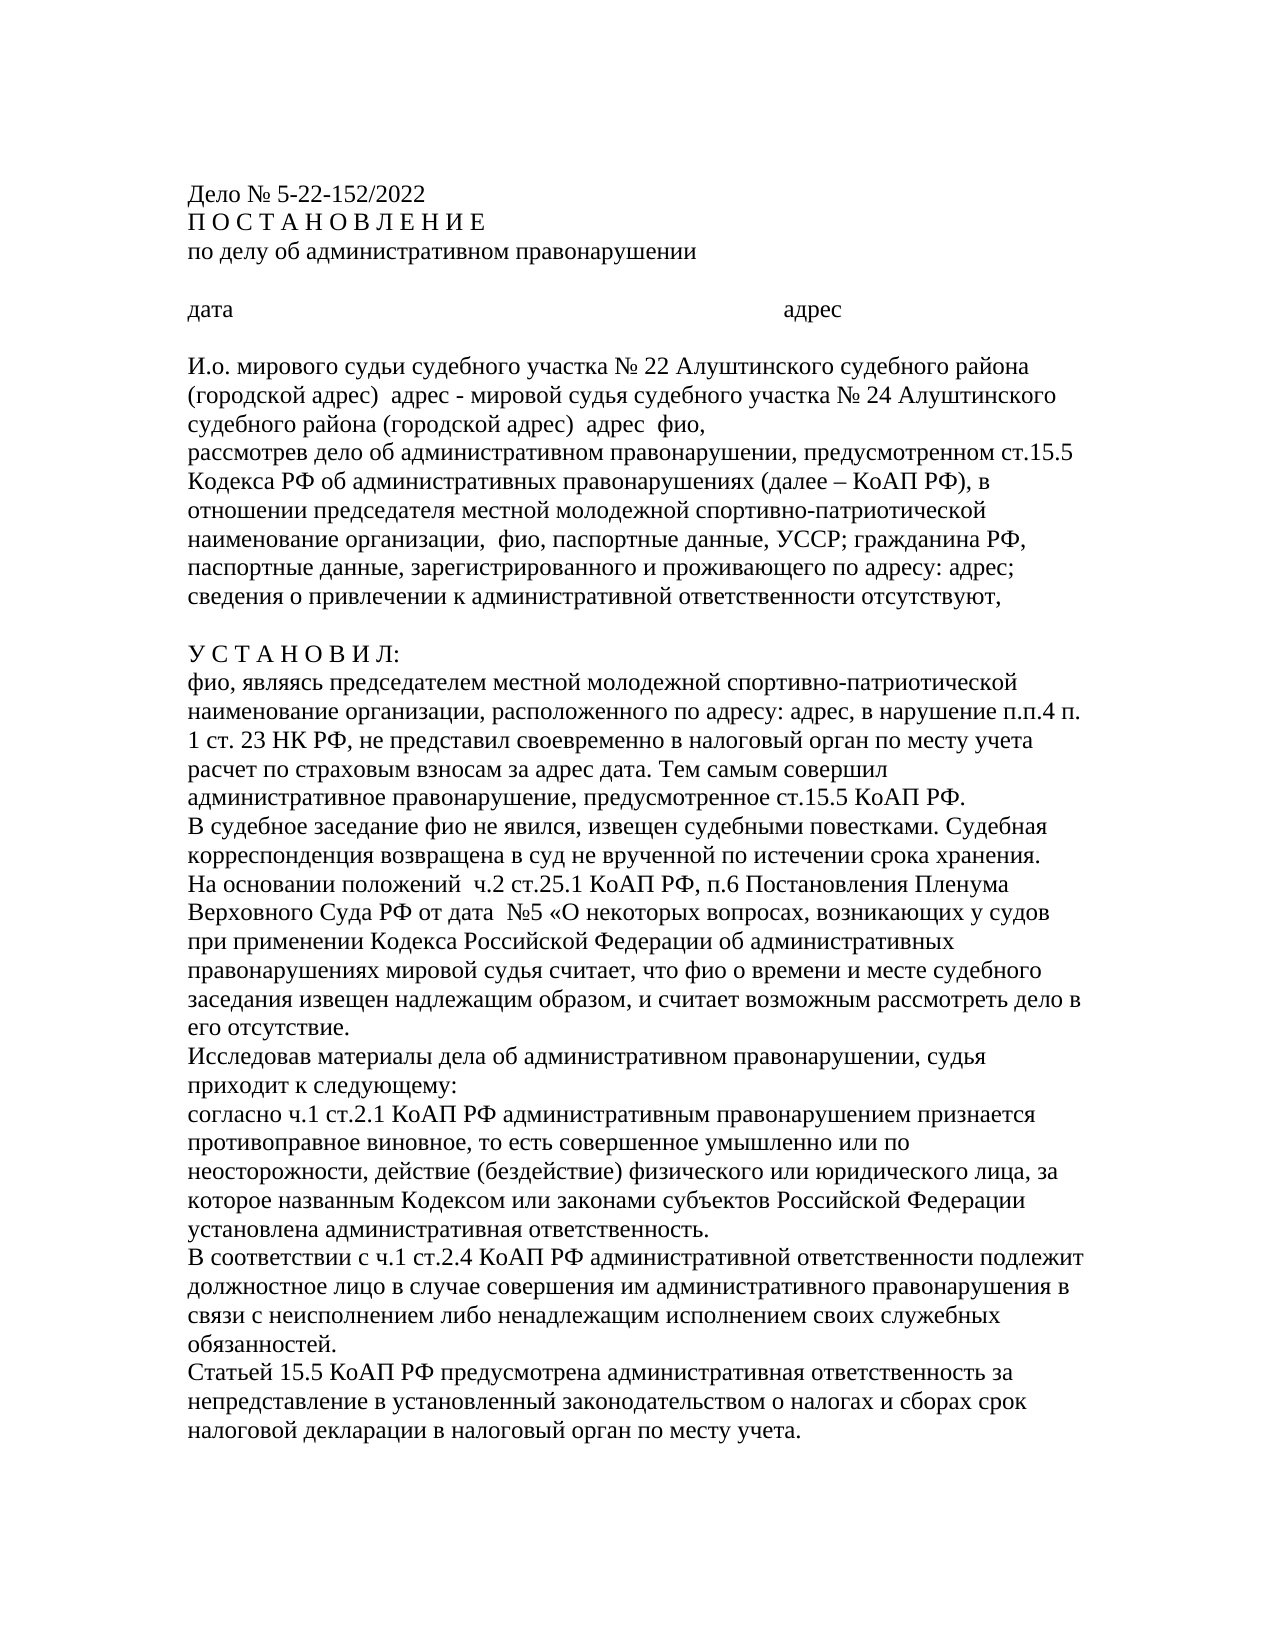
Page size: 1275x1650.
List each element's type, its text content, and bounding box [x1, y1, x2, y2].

text по делу об административном правонарушении [187, 236, 1087, 265]
text У С Т А Н О В И Л: [187, 639, 1087, 667]
text согласно ч.1 ст.2.1 КоАП РФ административным правонарушением признается противоправное виновное, то есть совершенное умышленно или по неосторожности, действие (бездействие) физического или юридического лица, за которое названным Кодексом или законами субъектов Российской Федерации установлена административная ответственность. [187, 1099, 1087, 1242]
text рассмотрев дело об административном правонарушении, предусмотренном ст.15.5 Кодекса РФ об административных правонарушениях (далее – КоАП РФ), в отношении председателя местной молодежной спортивно-патриотической наименование организации, фио, паспортные данные, УССР; гражданина РФ, паспортные данные, зарегистрированного и проживающего по адресу: адрес; сведения о привлечении к административной ответственности отсутствуют, [187, 437, 1087, 610]
text В соответствии с ч.1 ст.2.4 КоАП РФ административной ответственности подлежит должностное лицо в случае совершения им административного правонарушения в связи с неисполнением либо ненадлежащим исполнением своих служебных обязанностей. [187, 1242, 1087, 1357]
text И.о. мирового судьи судебного участка № 22 Алуштинского судебного района (городской адрес) адрес - мировой судья судебного участка № 24 Алуштинского судебного района (городской адрес) адрес фио, [187, 351, 1087, 437]
text Статьей 15.5 КоАП РФ предусмотрена административная ответственность за непредставление в установленный законодательством о налогах и сборах срок налоговой декларации в налоговый орган по месту учета. [187, 1357, 1087, 1444]
text П О С Т А Н О В Л Е Н И Е [187, 207, 1087, 236]
text дата адрес [187, 294, 1087, 322]
text Дело № 5-22-152/2022 [187, 179, 1087, 207]
text Исследовав материалы дела об административном правонарушении, судья приходит к следующему: [187, 1041, 1087, 1099]
text фио, являясь председателем местной молодежной спортивно-патриотической наименование организации, расположенного по адресу: адрес, в нарушение п.п.4 п. 1 ст. 23 НК РФ, не представил своевременно в налоговый орган по месту учета расчет по страховым взносам за адрес дата. Тем самым совершил административное правонарушение, предусмотренное ст.15.5 КоАП РФ. [187, 667, 1087, 811]
text В судебное заседание фио не явился, извещен судебными повестками. Судебная корреспонденция возвращена в суд не врученной по истечении срока хранения. [187, 811, 1087, 869]
text На основании положений ч.2 ст.25.1 КоАП РФ, п.6 Постановления Пленума Верховного Суда РФ от дата №5 «О некоторых вопросах, возникающих у судов при применении Кодекса Российской Федерации об административных правонарушениях мировой судья считает, что фио о времени и месте судебного заседания извещен надлежащим образом, и считает возможным рассмотреть дело в его отсутствие. [187, 869, 1087, 1041]
